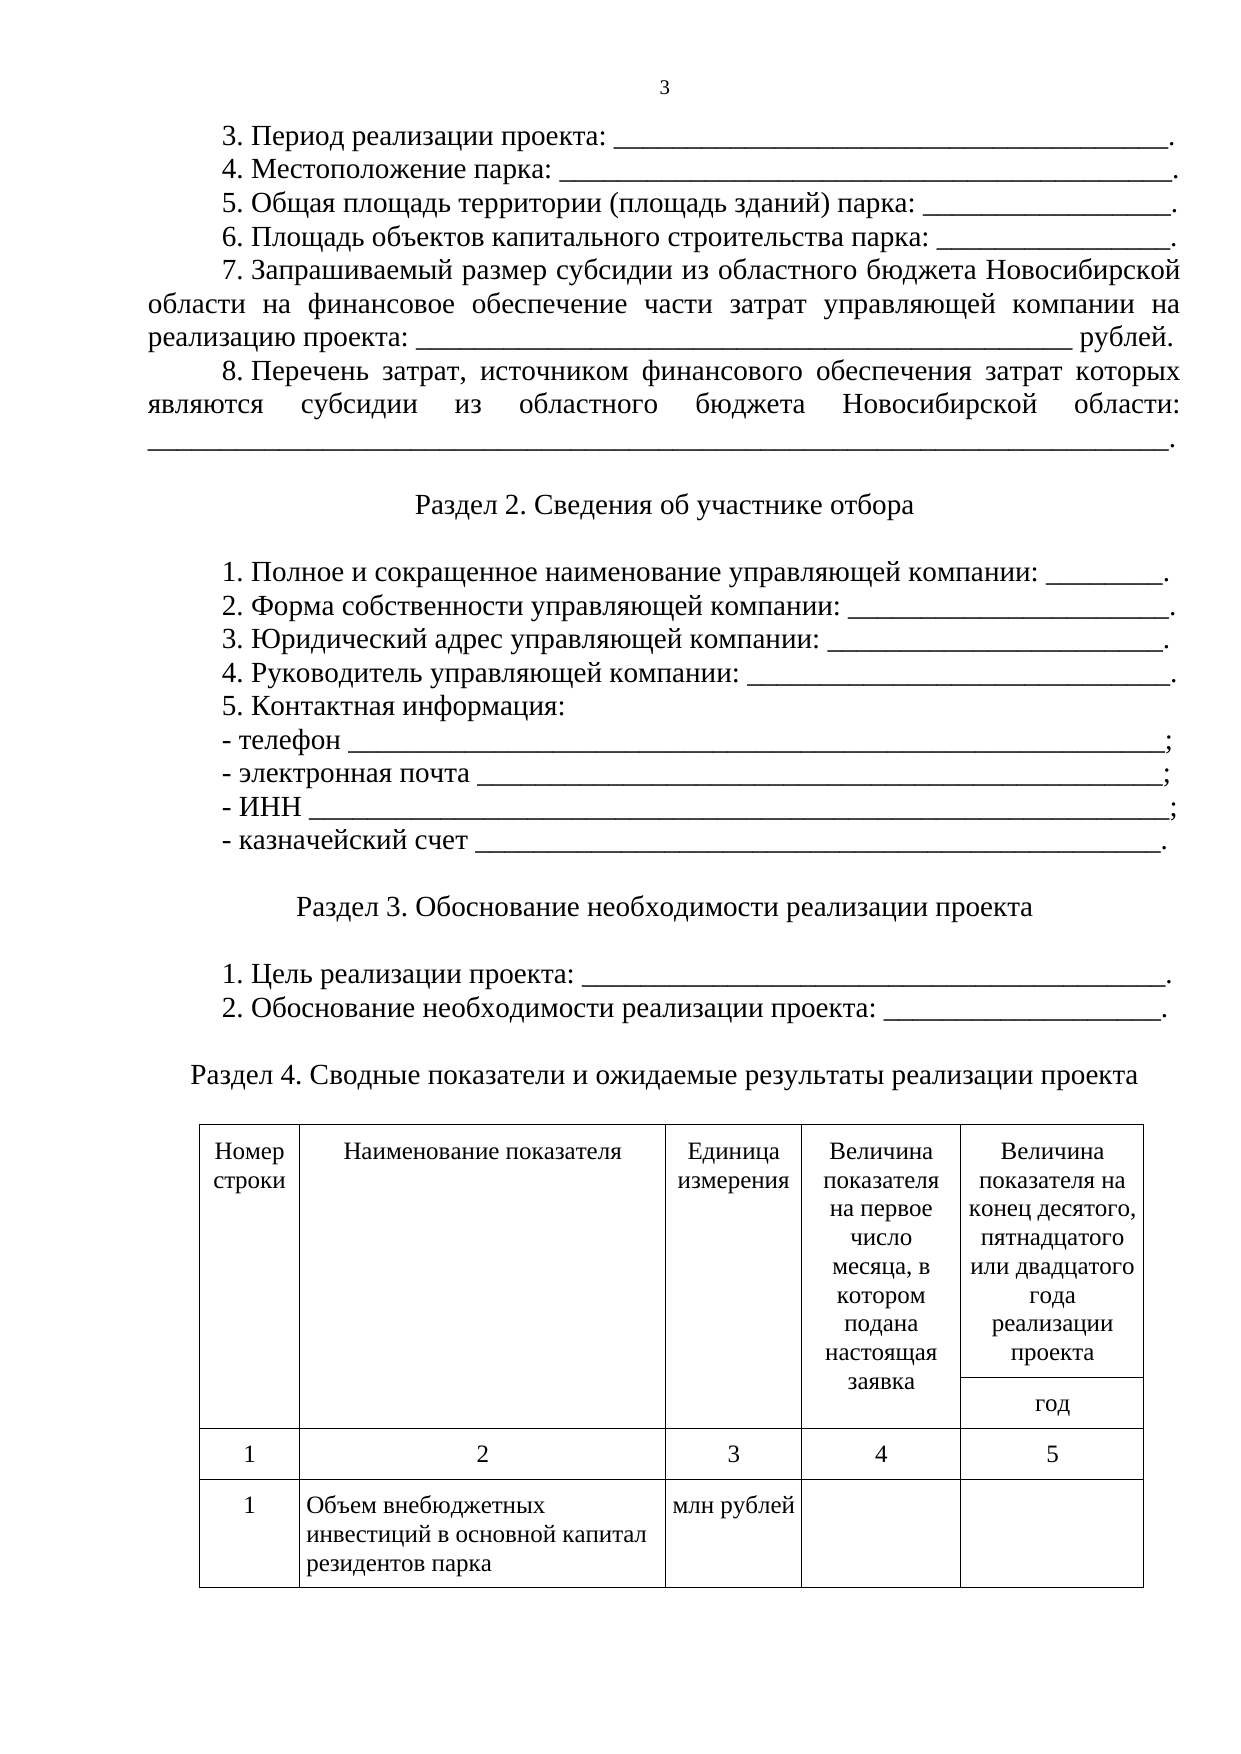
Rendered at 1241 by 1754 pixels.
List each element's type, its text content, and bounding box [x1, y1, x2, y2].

text 8. Перечень затрат, источником финансового обеспечения затрат которых являются субсидии из областного бюджета Новосибирской области: ______________________________________________________________________. [148, 353, 1181, 453]
table_cell 1 [200, 1429, 299, 1479]
text 5. Общая площадь территории (площадь зданий) парка: _________________. [148, 185, 1181, 219]
text Раздел 2. Сведения об участнике отбора [148, 487, 1181, 521]
text 4. Руководитель управляющей компании: _____________________________. [148, 655, 1181, 688]
text - ИНН ___________________________________________________________; [148, 789, 1181, 822]
text 5. Контактная информация: [148, 688, 1181, 722]
table_cell [802, 1480, 960, 1587]
text 1. Цель реализации проекта: ________________________________________. [148, 957, 1181, 990]
text - казначейский счет _______________________________________________. [148, 822, 1181, 856]
table_cell 1 [200, 1480, 299, 1587]
table_cell [961, 1480, 1143, 1587]
table_header Величина показателя на первое число месяца, в котором подана настоящая заявка [802, 1125, 960, 1428]
table_cell Объем внебюджетных инвестиций в основной капитал резидентов парка [300, 1480, 665, 1587]
table_cell млн рублей [666, 1480, 801, 1587]
text 1. Полное и сокращенное наименование управляющей компании: ________. [148, 554, 1181, 588]
table_header Номер строки [200, 1125, 299, 1428]
text 4. Местоположение парка: __________________________________________. [148, 152, 1181, 185]
text 2. Форма собственности управляющей компании: ______________________. [148, 588, 1181, 621]
table_header Наименование показателя [300, 1125, 665, 1428]
text Раздел 3. Обоснование необходимости реализации проекта [148, 889, 1181, 923]
text 7. Запрашиваемый размер субсидии из областного бюджета Новосибирской области на финансовое обеспечение части затрат управляющей компании на реализацию проекта: _____________________________________________ рублей. [148, 252, 1181, 353]
table_header Величина показателя на конец десятого, пятнадцатого или двадцатого года реализации проекта [961, 1125, 1143, 1377]
text - электронная почта _______________________________________________; [148, 755, 1181, 789]
text 2. Обоснование необходимости реализации проекта: ___________________. [148, 990, 1181, 1024]
text 3. Юридический адрес управляющей компании: _______________________. [148, 621, 1181, 655]
table_header Единица измерения [666, 1125, 801, 1428]
text - телефон ________________________________________________________; [148, 722, 1181, 755]
table_cell 2 [300, 1429, 665, 1479]
table_cell год [961, 1378, 1143, 1428]
table_cell 5 [961, 1429, 1143, 1479]
text 3. Период реализации проекта: ______________________________________. [148, 118, 1181, 152]
text Раздел 4. Сводные показатели и ожидаемые результаты реализации проекта [148, 1057, 1181, 1091]
table_cell 3 [666, 1429, 801, 1479]
table_cell 4 [802, 1429, 960, 1479]
text 6. Площадь объектов капитального строительства парка: ________________. [148, 219, 1181, 252]
